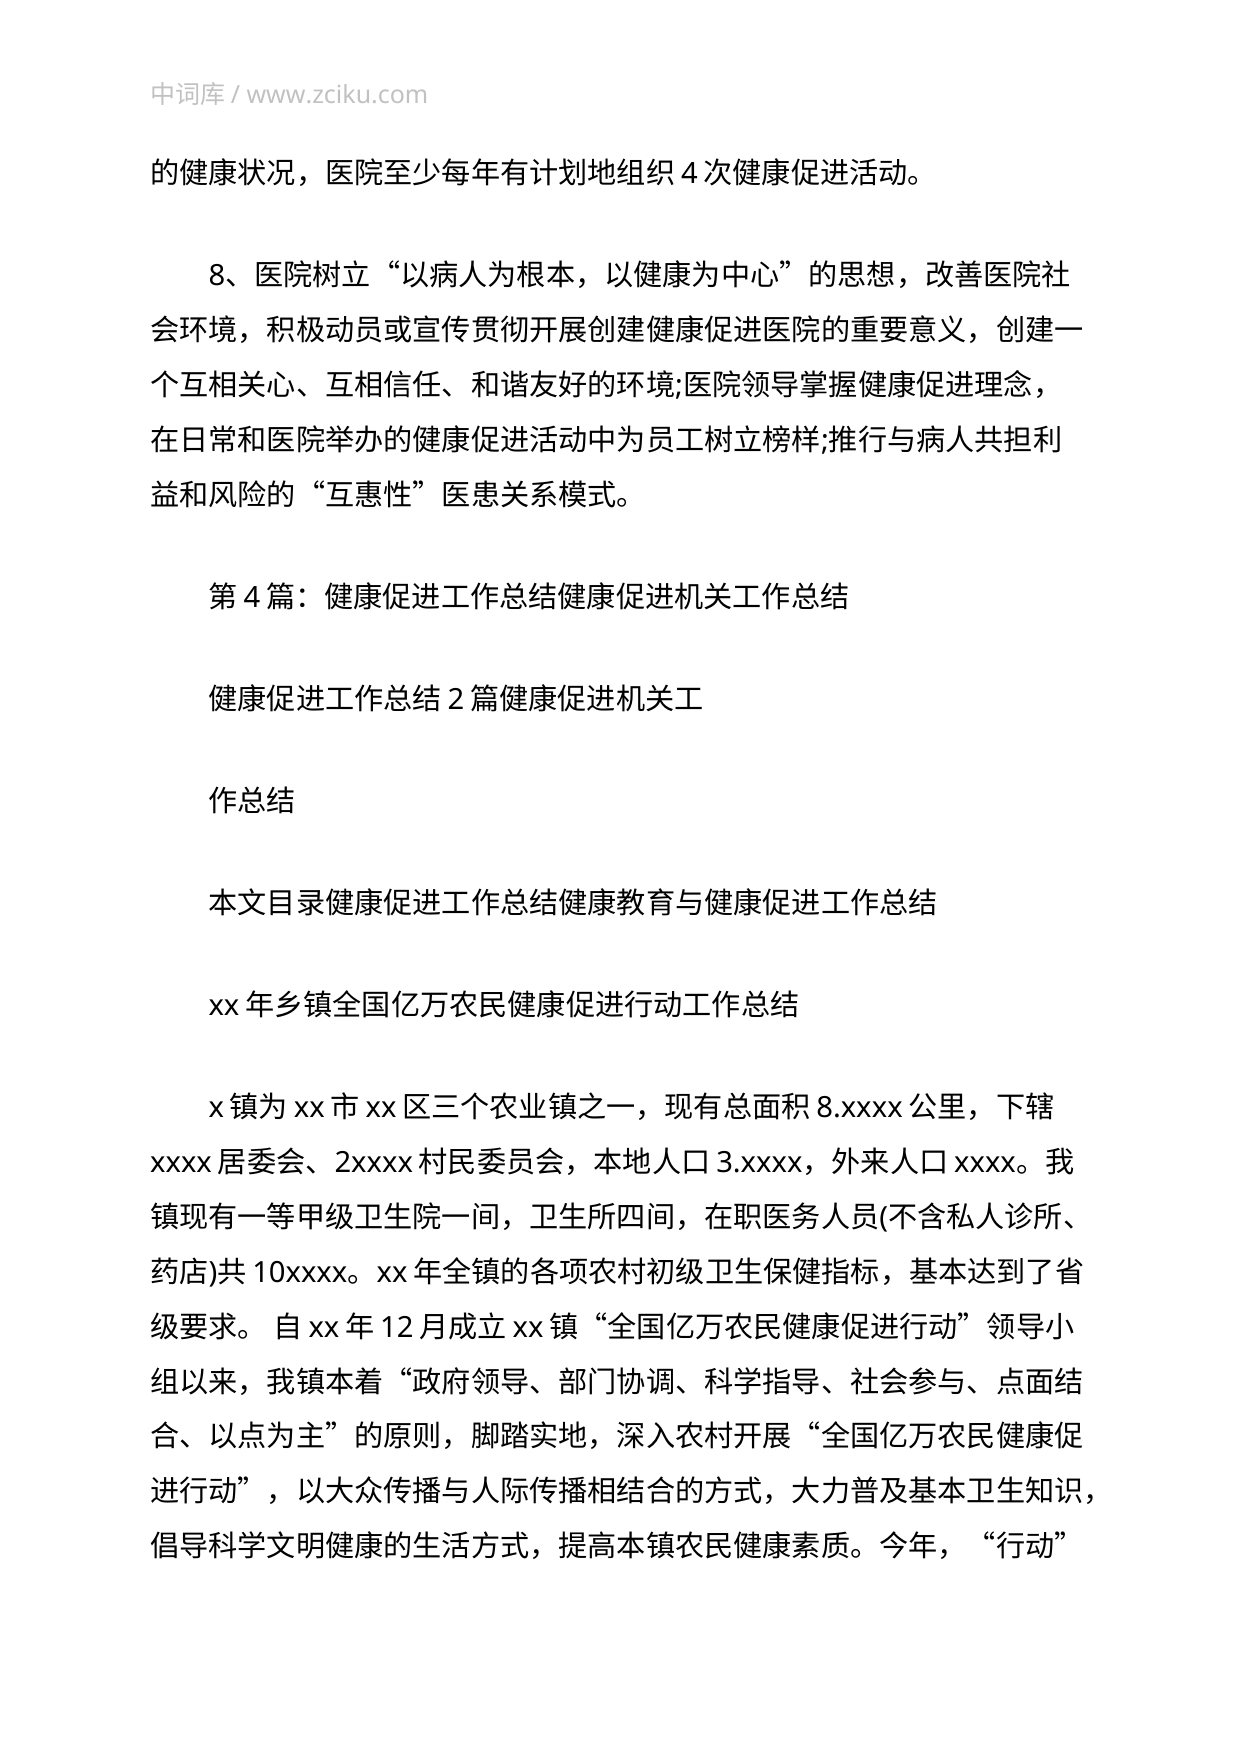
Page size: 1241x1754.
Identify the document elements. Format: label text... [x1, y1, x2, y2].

text 8、医院树立“以病人为根本，以健康为中心”的思想，改善医院社会环境，积极动员或宣传贯彻开展创建健康促进医院的重要意义，创建一个互相关心、互相信任、和谐友好的环境;医院领导掌握健康促进理念，在日常和医院举办的健康促进活动中为员工树立榜样;推行与病人共担利益和风险的“互惠性”医患关系模式。 [150, 252, 1090, 514]
text 健康促进工作总结2篇健康促进机关工 [150, 676, 1090, 718]
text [150, 150, 1090, 192]
text 本文目录健康促进工作总结健康教育与健康促进工作总结 [150, 879, 1090, 922]
text 作总结 [150, 778, 1090, 820]
text 第4篇：健康促进工作总结健康促进机关工作总结 [150, 574, 1090, 616]
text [150, 1083, 1090, 1565]
text xx年乡镇全国亿万农民健康促进行动工作总结 [150, 981, 1090, 1023]
